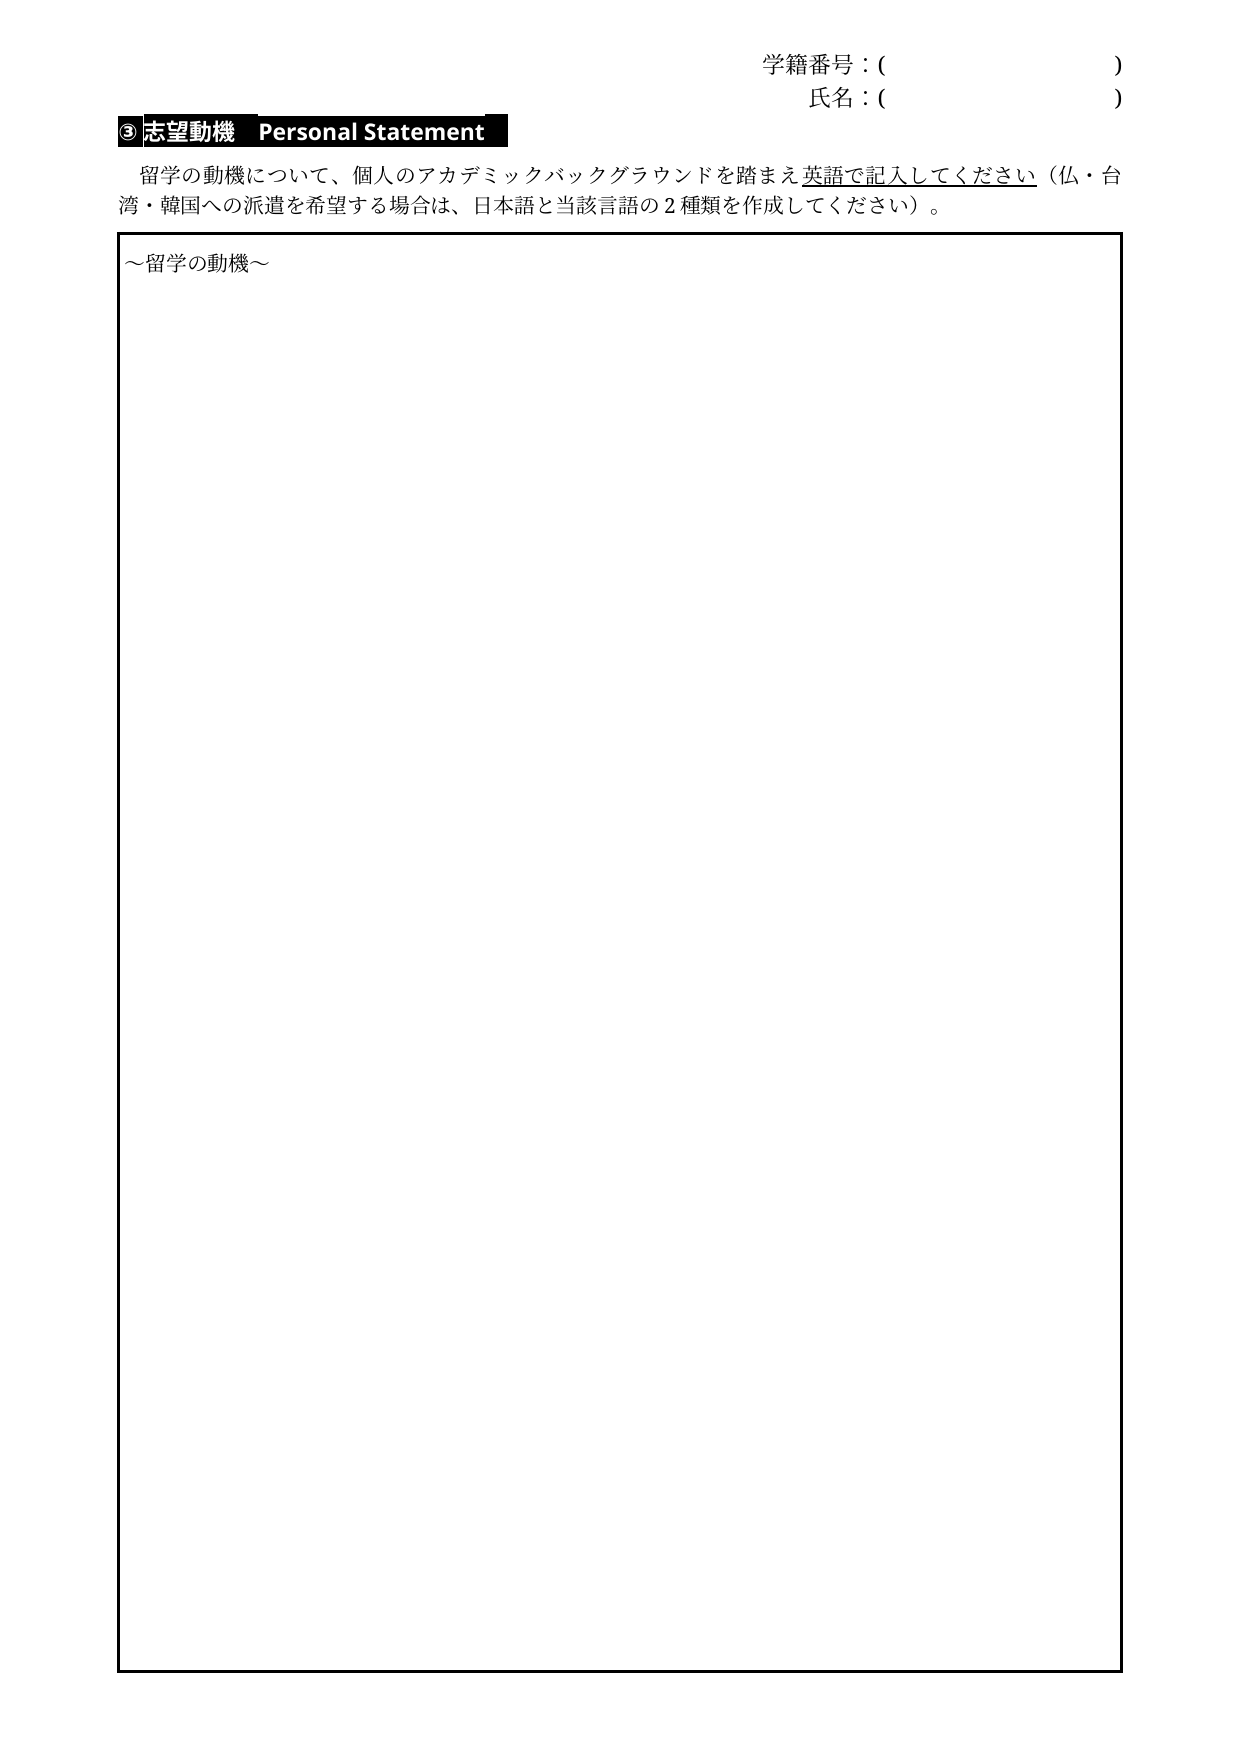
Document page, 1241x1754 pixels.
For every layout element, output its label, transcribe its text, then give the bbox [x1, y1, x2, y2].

text 学籍番号：( ) [118, 47, 1122, 80]
table_header ～留学の動機～ [120, 235, 1120, 1670]
text ③ 志望動機 Personal Statement [118, 113, 1122, 147]
text 氏名：( ) [118, 80, 1122, 113]
text 留学の動機について、個人のアカデミックバックグラウンドを踏まえ英語で記入してください（仏・台湾・韓国への派遣を希望する場合は、日本語と当該言語の2種類を作成してください）。 [118, 159, 1122, 219]
